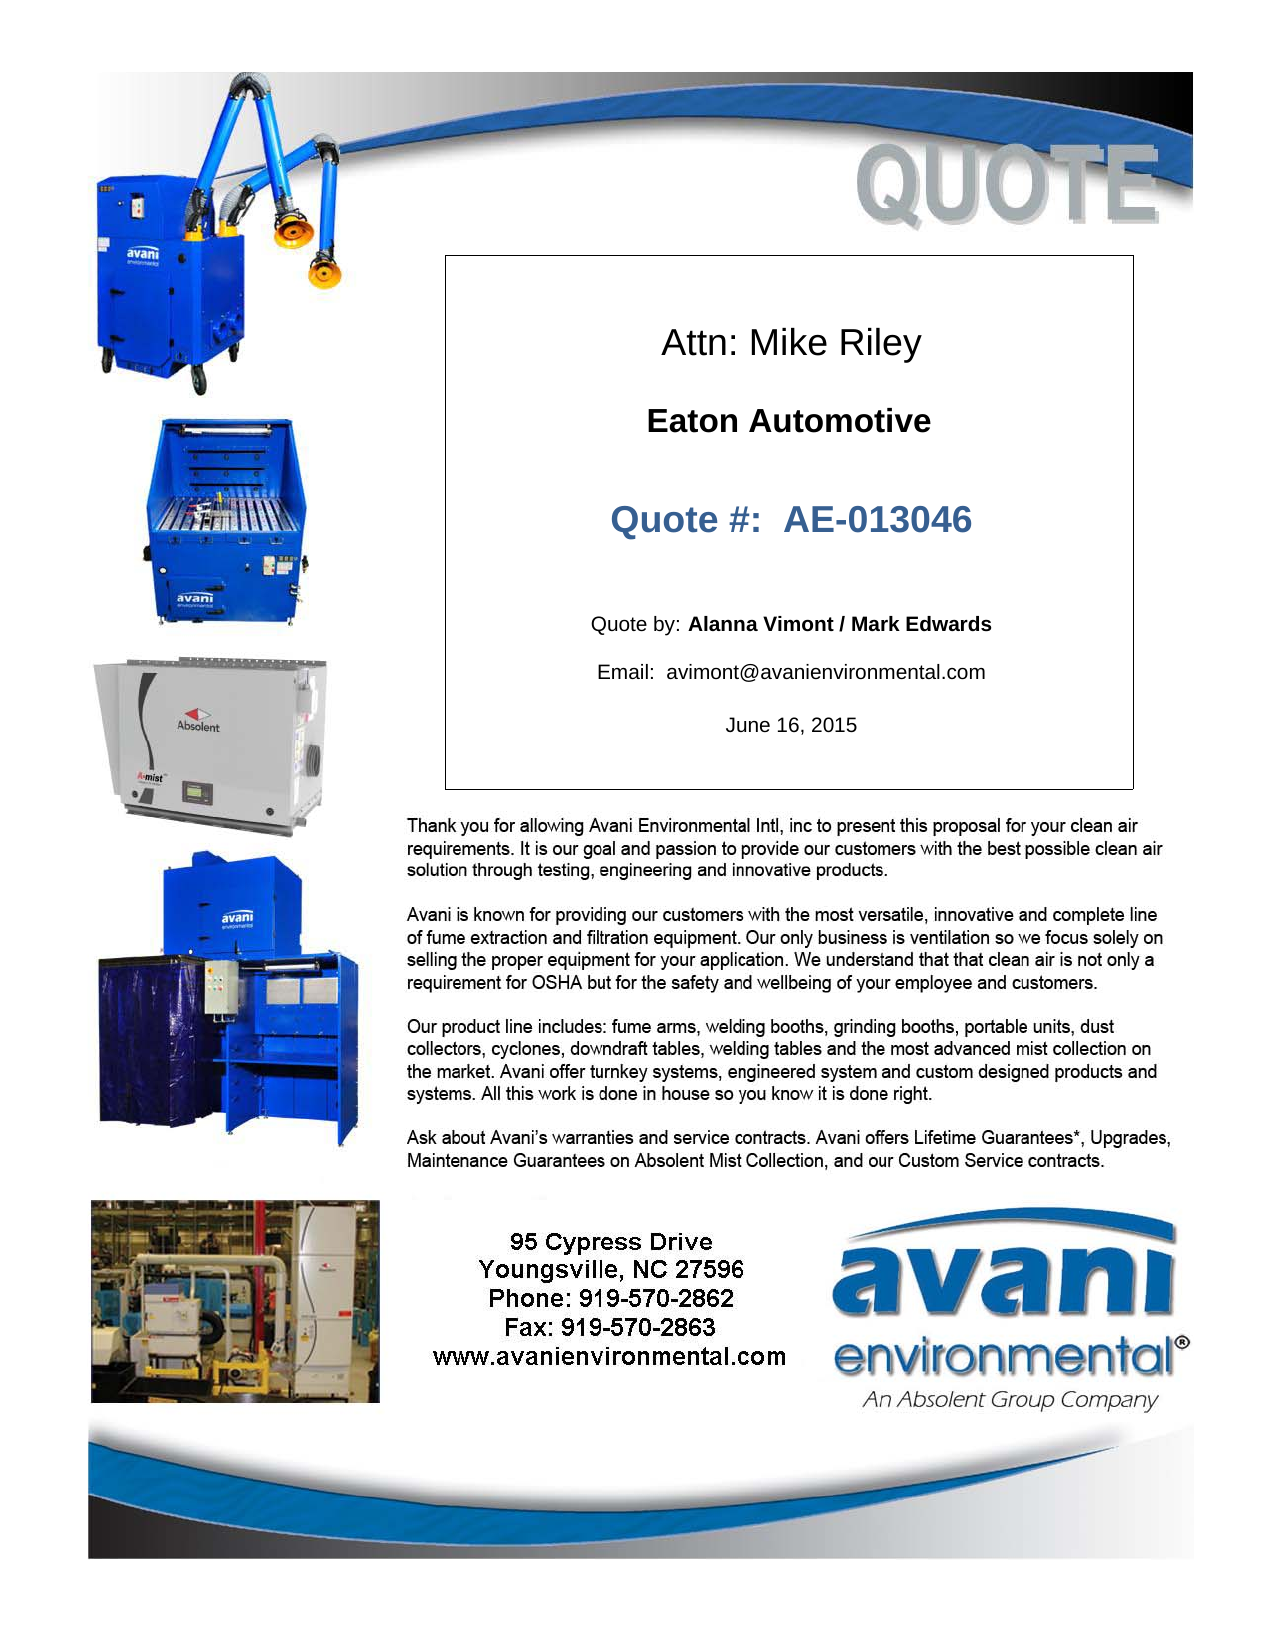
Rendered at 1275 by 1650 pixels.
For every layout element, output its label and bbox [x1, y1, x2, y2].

picture [87, 72, 1194, 1560]
